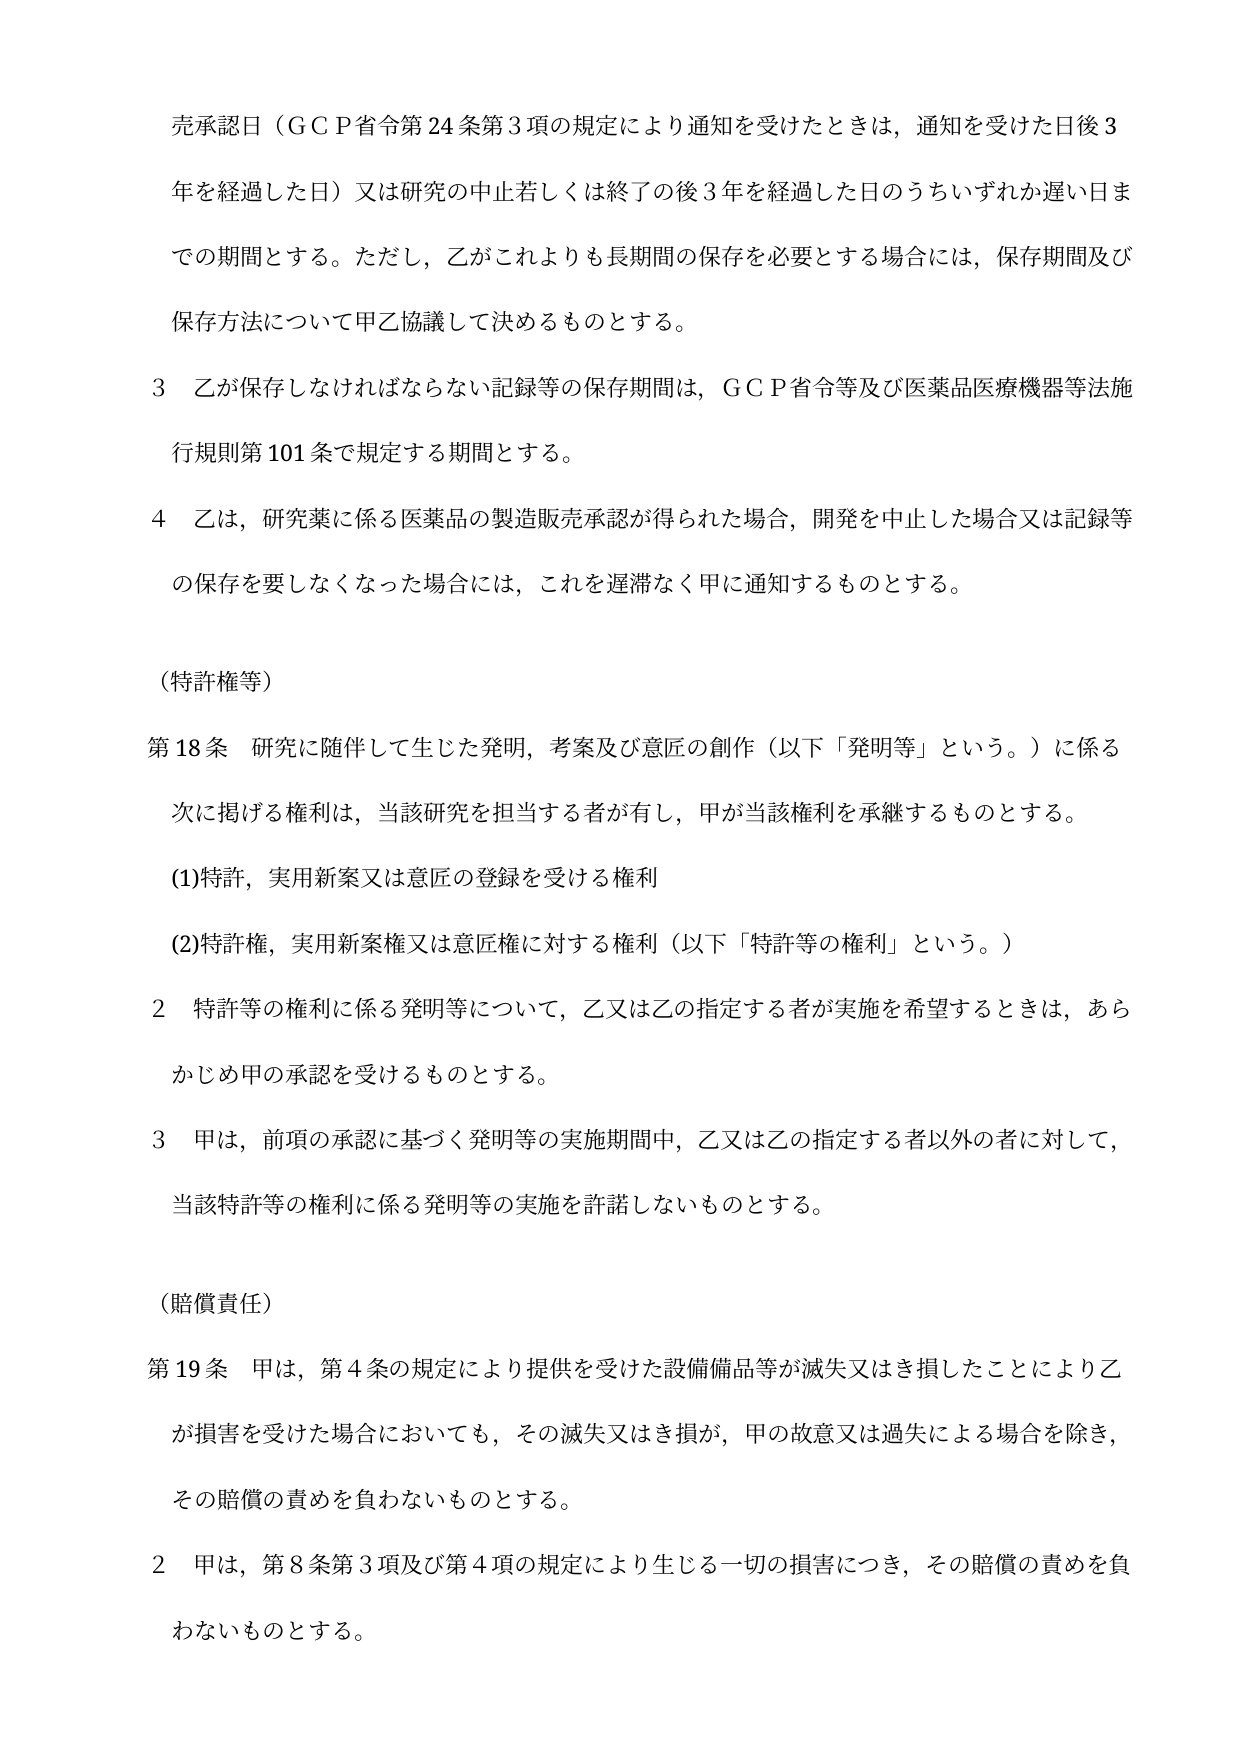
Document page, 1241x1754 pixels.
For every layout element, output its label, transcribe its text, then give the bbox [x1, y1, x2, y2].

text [148, 92, 1134, 354]
text ２ 特許等の権利に係る発明等について，乙又は乙の指定する者が実施を希望するときは，あらかじめ甲の承認を受けるものとする。 [148, 975, 1134, 1106]
text 第18条 研究に随伴して生じた発明，考案及び意匠の創作（以下「発明等」という。）に係る次に掲げる権利は，当該研究を担当する者が有し，甲が当該権利を承継するものとする。 [148, 713, 1134, 844]
text 第19条 甲は，第４条の規定により提供を受けた設備備品等が滅失又はき損したことにより乙が損害を受けた場合においても，その滅失又はき損が，甲の故意又は過失による場合を除き，その賠償の責めを負わないものとする。 [148, 1335, 1134, 1531]
text ３ 甲は，前項の承認に基づく発明等の実施期間中，乙又は乙の指定する者以外の者に対して，当該特許等の権利に係る発明等の実施を許諾しないものとする。 [148, 1106, 1134, 1237]
text ４ 乙は，研究薬に係る医薬品の製造販売承認が得られた場合，開発を中止した場合又は記録等の保存を要しなくなった場合には，これを遅滞なく甲に通知するものとする。 [148, 484, 1134, 615]
text (2)特許権，実用新案権又は意匠権に対する権利（以下「特許等の権利」という。） [171, 910, 1134, 975]
text (1)特許，実用新案又は意匠の登録を受ける権利 [171, 844, 1134, 910]
text （特許権等） [148, 648, 1134, 713]
text ２ 甲は，第８条第３項及び第４項の規定により生じる一切の損害につき，その賠償の責めを負わないものとする。 [148, 1531, 1134, 1662]
text ３ 乙が保存しなければならない記録等の保存期間は，ＧＣＰ省令等及び医薬品医療機器等法施行規則第101条で規定する期間とする。 [148, 354, 1134, 484]
text （賠償責任） [148, 1269, 1134, 1335]
